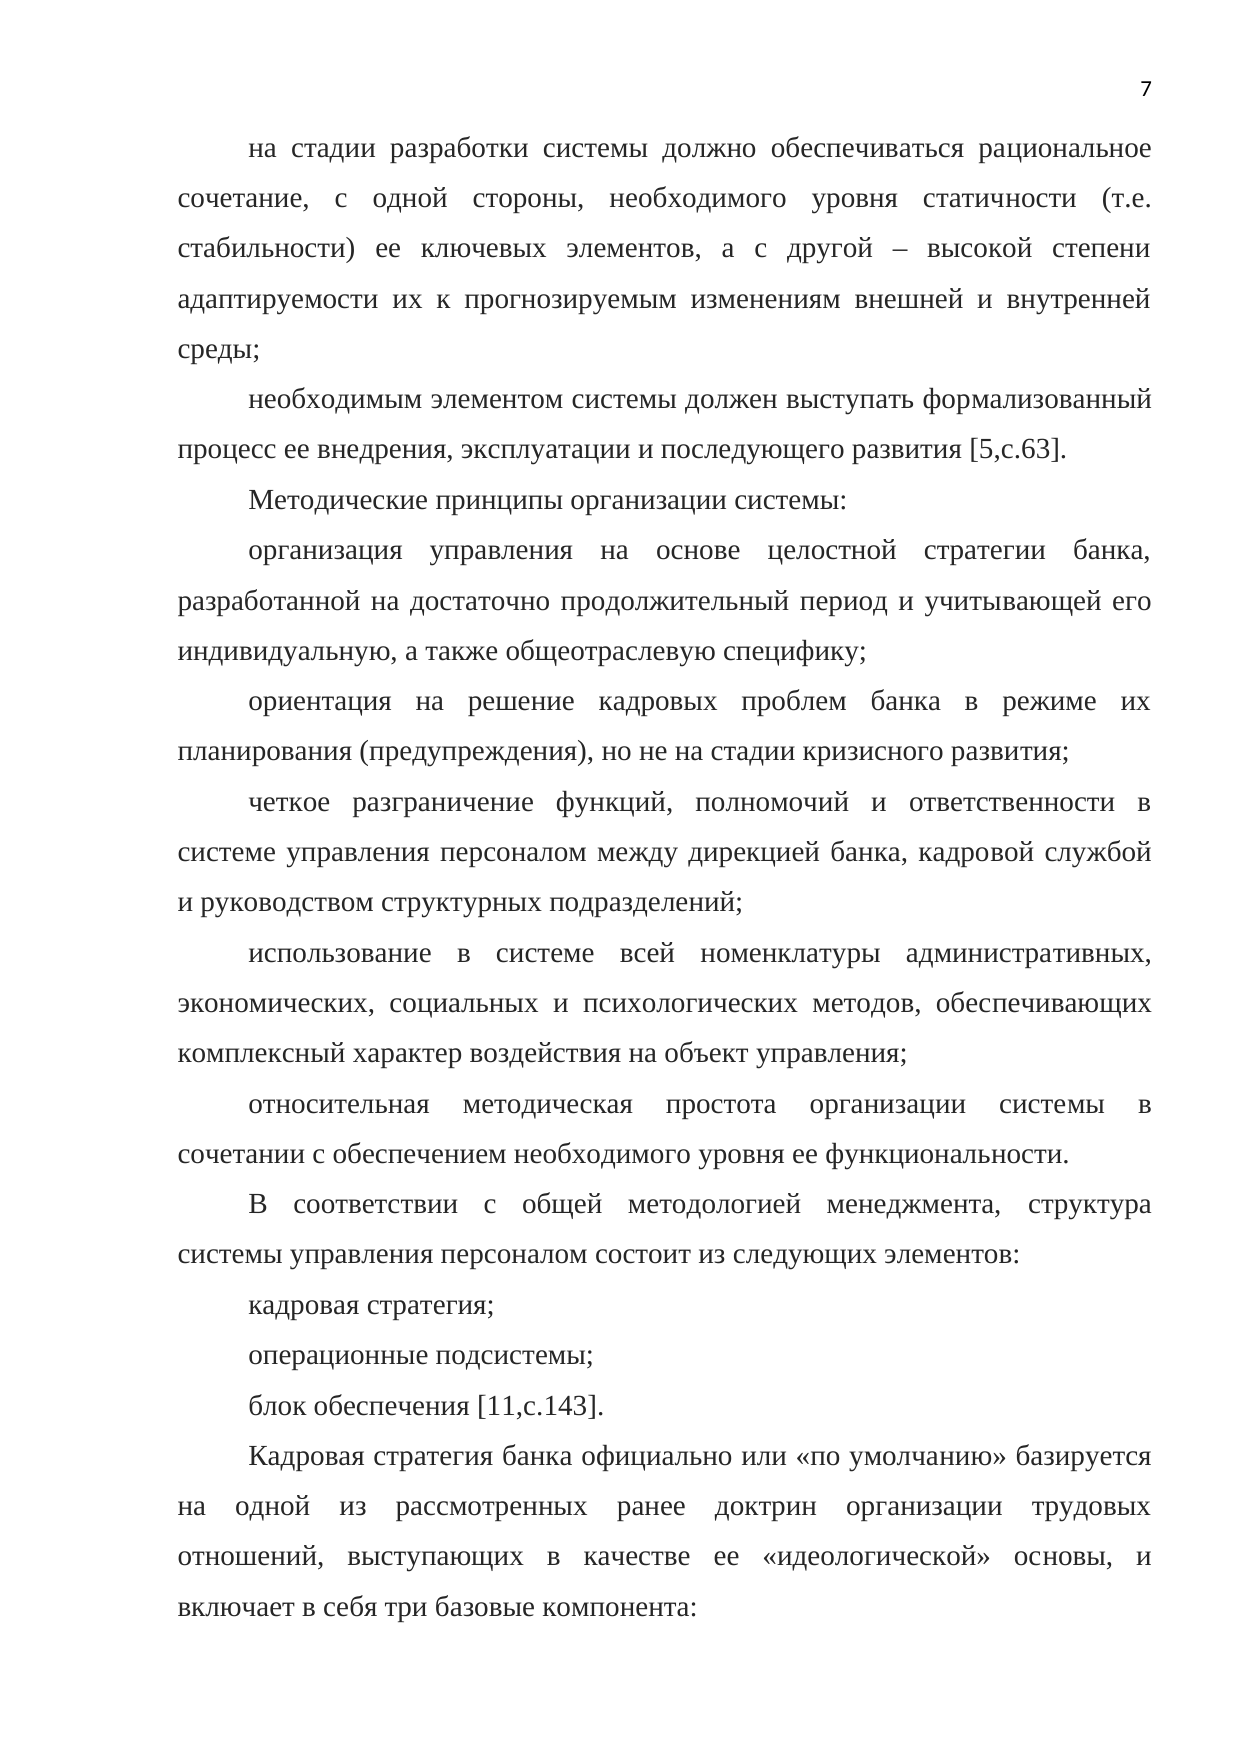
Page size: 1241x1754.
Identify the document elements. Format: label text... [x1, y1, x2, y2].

text необходимым элементом системы должен выступать формализованный процесс ее внедрения, эксплуатации и последующего развития [5,с.63]. [177, 381, 1152, 465]
text операционные подсистемы; [177, 1337, 1152, 1371]
text В соответствии с общей методологией менеджмента, структура системы управления персоналом состоит из следующих элементов: [177, 1186, 1152, 1270]
text на стадии разработки системы должно обеспечиваться рациональное сочетание, с одной стороны, необходимого уровня статичности (т.е. стабильности) ее ключевых элементов, а с другой – высокой степени адаптируемости их к прогнозируемым изменениям внешней и внутренней среды; [177, 130, 1152, 364]
text кадровая стратегия; [177, 1287, 1152, 1321]
text организация управления на основе целостной стратегии банка, разработанной на достаточно продолжительный период и учитывающей его индивидуальную, а также общеотраслевую специфику; [177, 532, 1152, 666]
text относительная методическая простота организации системы в сочетании с обеспечением необходимого уровня ее функциональности. [177, 1086, 1152, 1169]
text ориентация на решение кадровых проблем банка в режиме их планирования (предупреждения), но не на стадии кризисного развития; [177, 683, 1152, 767]
text четкое разграничение функций, полномочий и ответственности в системе управления персоналом между дирекцией банка, кадровой службой и руководством структурных подразделений; [177, 784, 1152, 918]
text блок обеспечения [11,с.143]. [177, 1388, 1152, 1421]
text использование в системе всей номенклатуры административных, экономических, социальных и психологических методов, обеспечивающих комплексный характер воздействия на объект управления; [177, 935, 1152, 1069]
text Кадровая стратегия банка официально или «по умолчанию» базируется на одной из рассмотренных ранее доктрин организации трудовых отношений, выступающих в качестве ее «идеологической» основы, и включает в себя три базовые компонента: [177, 1438, 1152, 1622]
text Методические принципы организации системы: [177, 482, 1152, 516]
